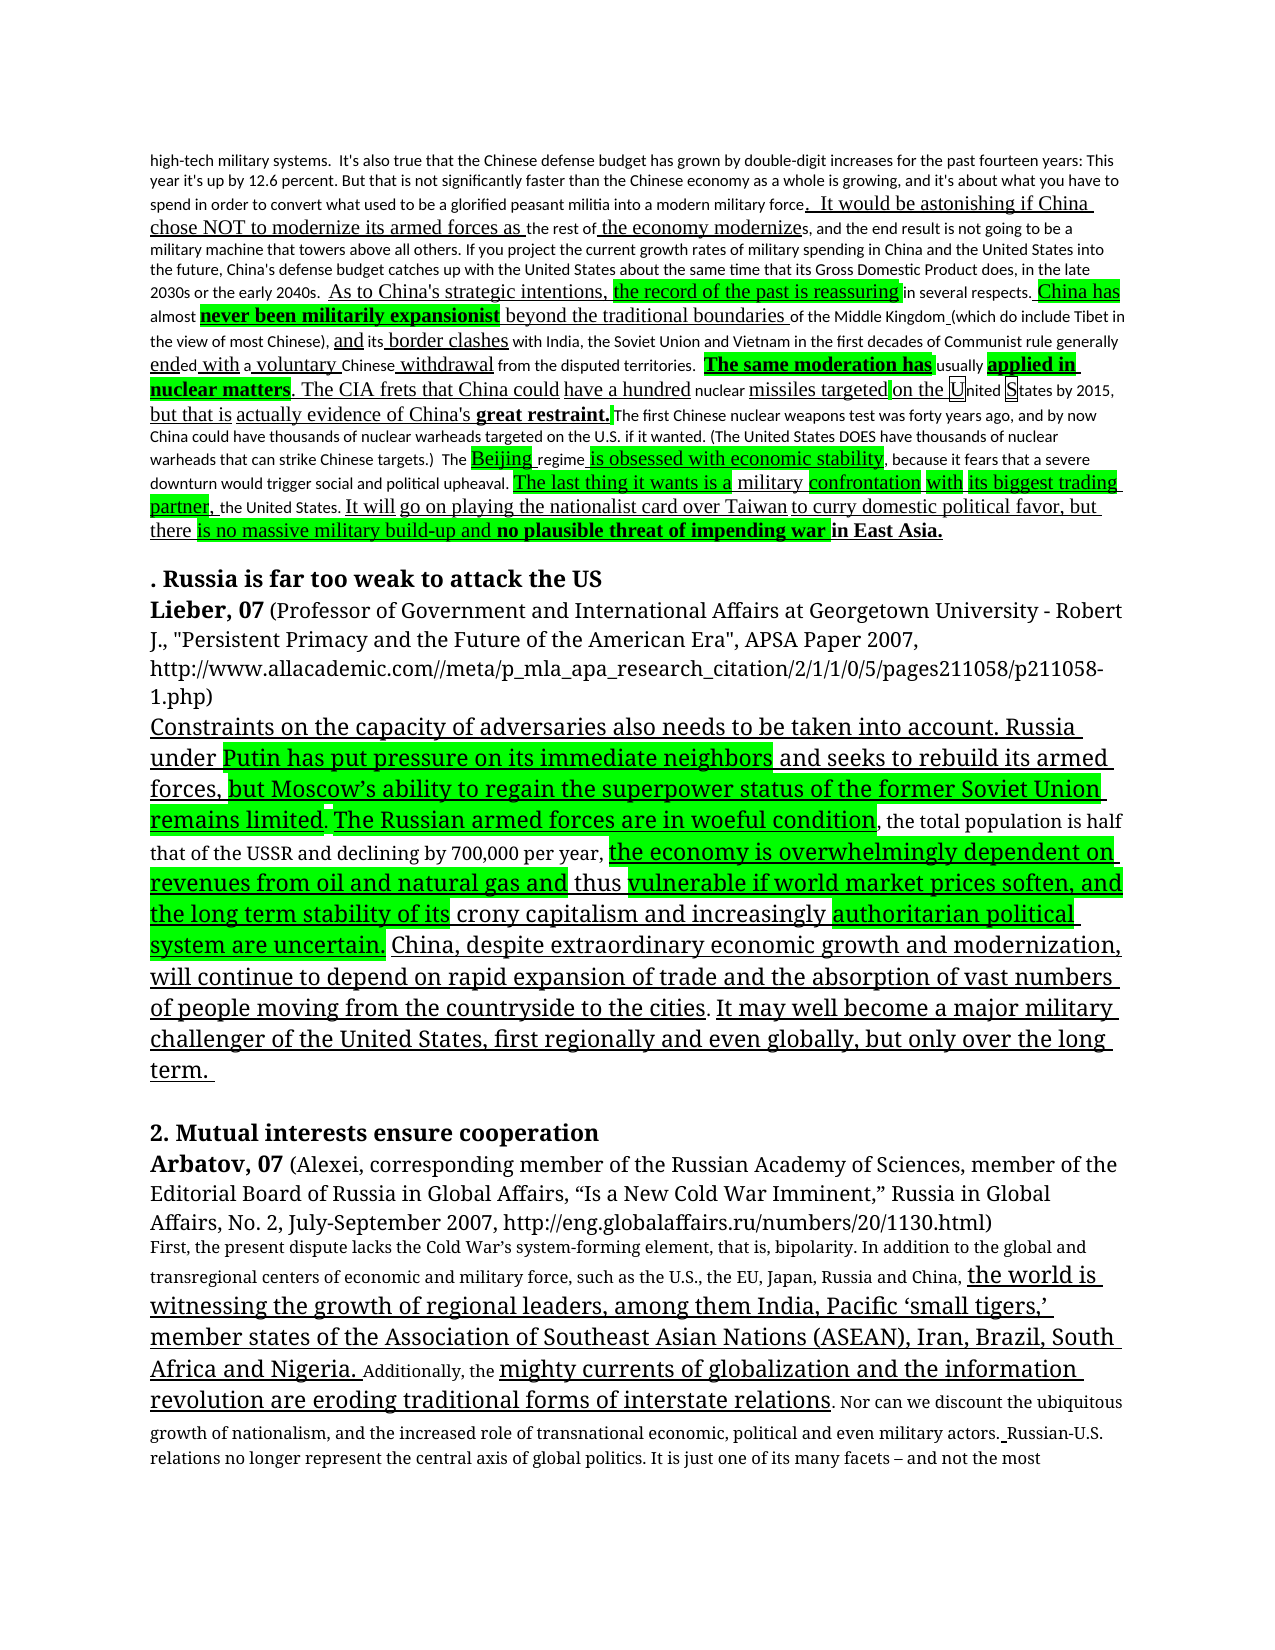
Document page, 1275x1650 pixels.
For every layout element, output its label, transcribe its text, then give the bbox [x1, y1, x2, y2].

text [150, 1236, 1125, 1469]
text Lieber, 07 (Professor of Government and International Affairs at Georgetown University - Robert J., "Persistent Primacy and the Future of the American Era", APSA Paper 2007, http://www.allacademic.com//meta/p_mla_apa_research_citation/2/1/1/0/5/pages211058/p211058-1.php) [150, 594, 1125, 711]
text . Russia is far too weak to attack the US [150, 563, 1125, 594]
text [150, 150, 1125, 542]
text 2. Mutual interests ensure cooperation [150, 1117, 1125, 1148]
text Arbatov, 07 (Alexei, corresponding member of the Russian Academy of Sciences, member of the Editorial Board of Russia in Global Affairs, “Is a New Cold War Imminent,” Russia in Global Affairs, No. 2, July-September 2007, http://eng.globalaffairs.ru/numbers/20/1130.html) [150, 1148, 1125, 1236]
text Constraints on the capacity of adversaries also needs to be taken into account. Russia under Putin has put pressure on its immediate neighbors and seeks to rebuild its armed forces, but Moscow’s ability to regain the superpower status of the former Soviet Union remains limited. The Russian armed forces are in woeful condition, the total population is half that of the USSR and declining by 700,000 per year, the economy is overwhelmingly dependent on revenues from oil and natural gas and thus vulnerable if world market prices soften, and the long term stability of its crony capitalism and increasingly authoritarian political system are uncertain. China, despite extraordinary economic growth and modernization, will continue to depend on rapid expansion of trade and the absorption of vast numbers of people moving from the countryside to the cities. It may well become a major military challenger of the United States, first regionally and even globally, but only over the long term. [150, 711, 1125, 1086]
